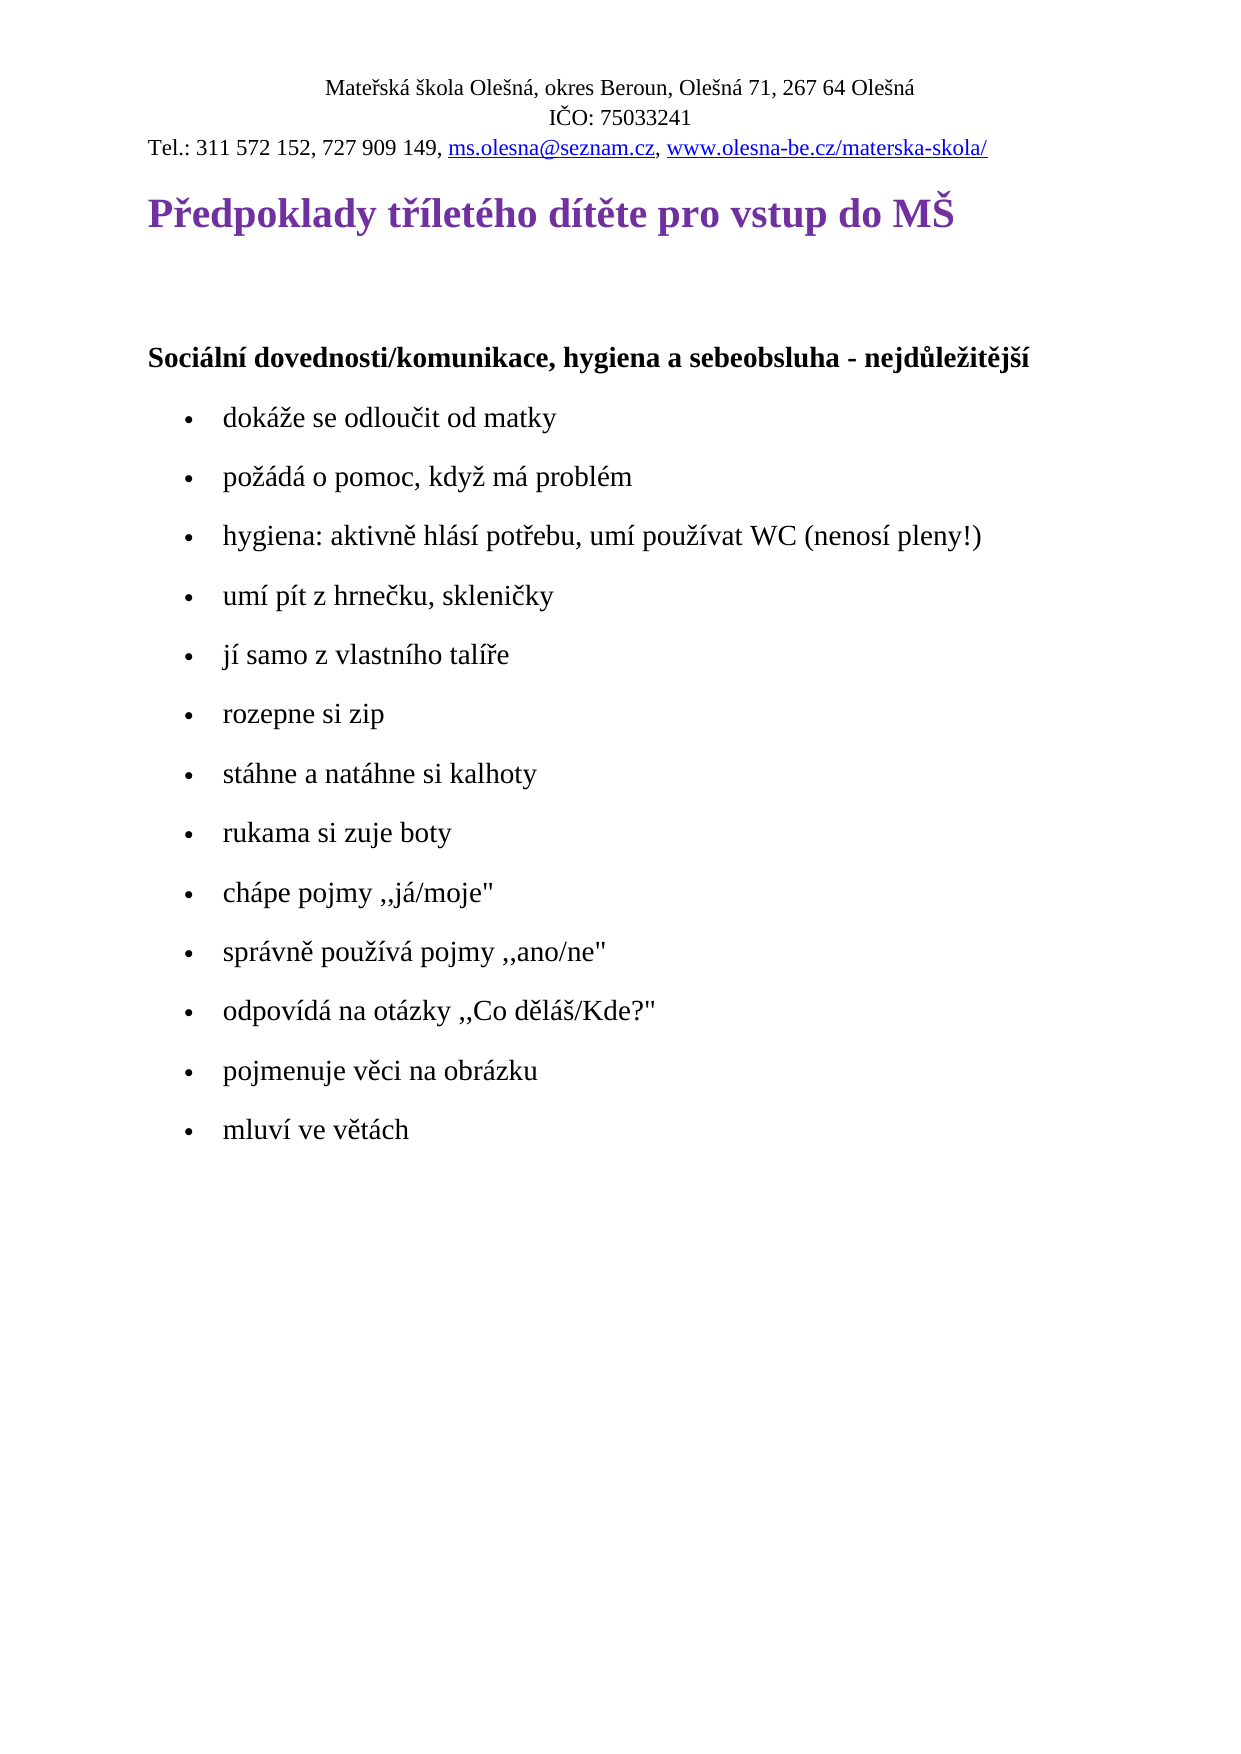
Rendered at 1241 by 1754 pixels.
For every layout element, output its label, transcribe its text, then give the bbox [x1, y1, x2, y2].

list rukama si zuje boty [185, 815, 1093, 849]
list mluví ve větách [185, 1112, 1093, 1146]
list správně používá pojmy ,,ano/ne" [185, 934, 1093, 968]
list rozepne si zip [185, 697, 1093, 730]
list odpovídá na otázky ,,Co děláš/Kde?" [185, 993, 1093, 1027]
list hygiena: aktivně hlásí potřebu, umí používat WC (nenosí pleny!) [185, 518, 1093, 552]
list umí pít z hrnečku, skleničky [185, 578, 1093, 611]
list jí samo z vlastního talíře [185, 637, 1093, 671]
list požádá o pomoc, když má problém [185, 459, 1093, 493]
list stáhne a natáhne si kalhoty [185, 756, 1093, 789]
list pojmenuje věci na obrázku [185, 1053, 1093, 1086]
text Sociální dovednosti/komunikace, hygiena a sebeobsluha - nejdůležitější [148, 340, 1093, 374]
text Předpoklady tříletého dítěte pro vstup do MŠ [148, 188, 1093, 236]
list dokáže se odloučit od matky [185, 400, 1093, 433]
list chápe pojmy ,,já/moje" [185, 875, 1093, 908]
